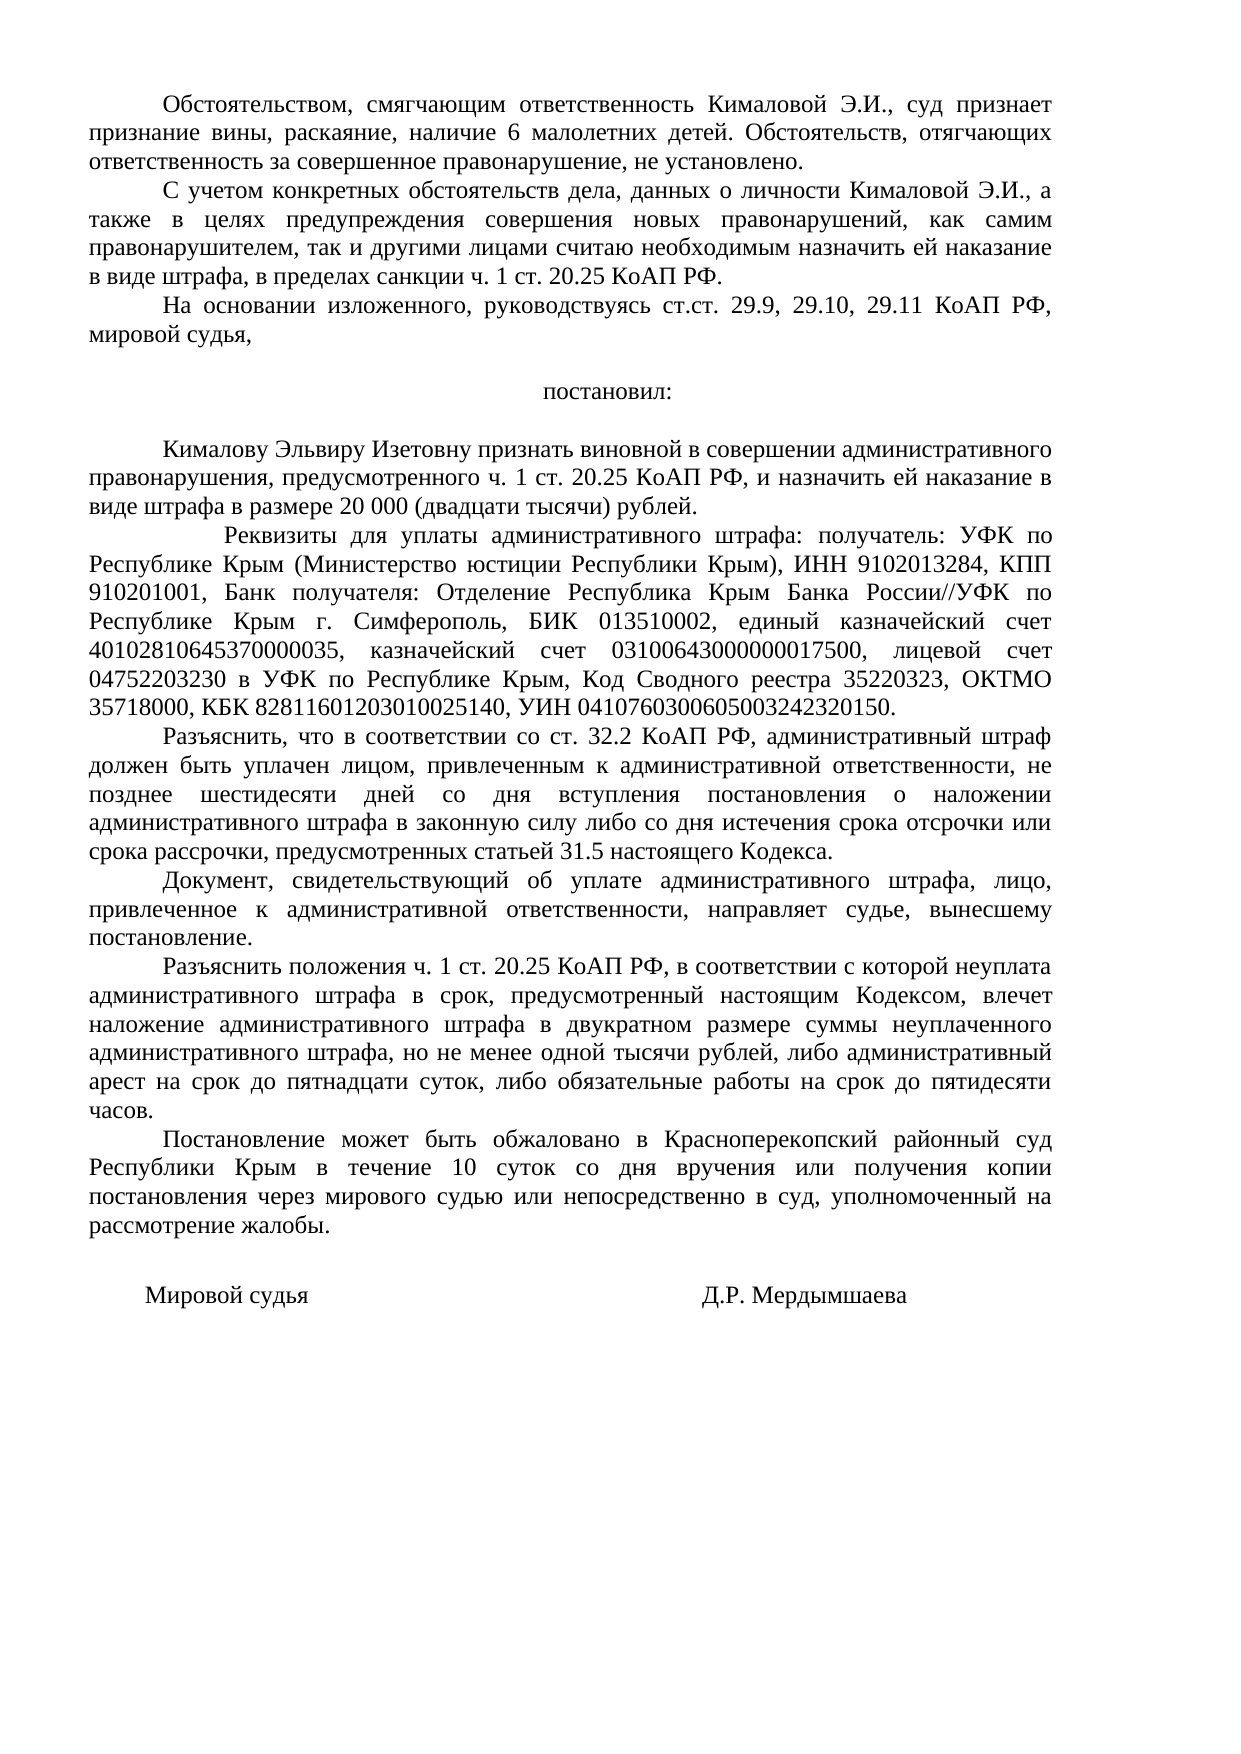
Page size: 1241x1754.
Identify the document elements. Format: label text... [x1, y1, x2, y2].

text Мировой судья личная подпись Д.Р. Мердымшаева [88, 1280, 1053, 1309]
text Постановление может быть обжаловано в Красноперекопский районный суд Республики Крым в течение 10 суток со дня вручения или получения копии постановления через мирового судью или непосредственно в суд, уполномоченный на рассмотрение жалобы. [88, 1124, 1053, 1239]
text Кималову Эльвиру Изетовну признать виновной в совершении административного правонарушения, предусмотренного ч. 1 ст. 20.25 КоАП РФ, и назначить ей наказание в виде штрафа в размере 20 000 (двадцати тысячи) рублей. [88, 434, 1053, 520]
text Документ, свидетельствующий об уплате административного штрафа, лицо, привлеченное к административной ответственности, направляет судье, вынесшему постановление. [88, 865, 1053, 951]
text На основании изложенного, руководствуясь ст.ст. 29.9, 29.10, 29.11 КоАП РФ, мировой судья, [88, 290, 1053, 347]
text Реквизиты для уплаты административного штрафа: получатель: УФК по Республике Крым (Министерство юстиции Республики Крым), ИНН 9102013284, КПП 910201001, Банк получателя: Отделение Республика Крым Банка России//УФК по Республике Крым г. Симферополь, БИК 013510002, единый казначейский счет 40102810645370000035, казначейский счет 03100643000000017500, лицевой счет 04752203230 в УФК по Республике Крым, Код Сводного реестра 35220323, ОКТМО 35718000, КБК 82811601203010025140, УИН 0410760300605003242320150. [88, 520, 1053, 721]
text С учетом конкретных обстоятельств дела, данных о личности Кималовой Э.И., а также в целях предупреждения совершения новых правонарушений, как самим правонарушителем, так и другими лицами считаю необходимым назначить ей наказание в виде штрафа, в пределах санкции ч. 1 ст. 20.25 КоАП РФ. [88, 175, 1053, 290]
text постановил: [88, 376, 1053, 405]
text Разъяснить, что в соответствии со ст. 32.2 КоАП РФ, административный штраф должен быть уплачен лицом, привлеченным к административной ответственности, не позднее шестидесяти дней со дня вступления постановления о наложении административного штрафа в законную силу либо со дня истечения срока отсрочки или срока рассрочки, предусмотренных статьей 31.5 настоящего Кодекса. [88, 721, 1053, 865]
text Обстоятельством, смягчающим ответственность Кималовой Э.И., суд признает признание вины, раскаяние, наличие 6 малолетних детей. Обстоятельств, отягчающих ответственность за совершенное правонарушение, не установлено. [88, 89, 1053, 175]
text Разъяснить положения ч. 1 ст. 20.25 КоАП РФ, в соответствии с которой неуплата административного штрафа в срок, предусмотренный настоящим Кодексом, влечет наложение административного штрафа в двукратном размере суммы неуплаченного административного штрафа, но не менее одной тысячи рублей, либо административный арест на срок до пятнадцати суток, либо обязательные работы на срок до пятидесяти часов. [88, 951, 1053, 1124]
